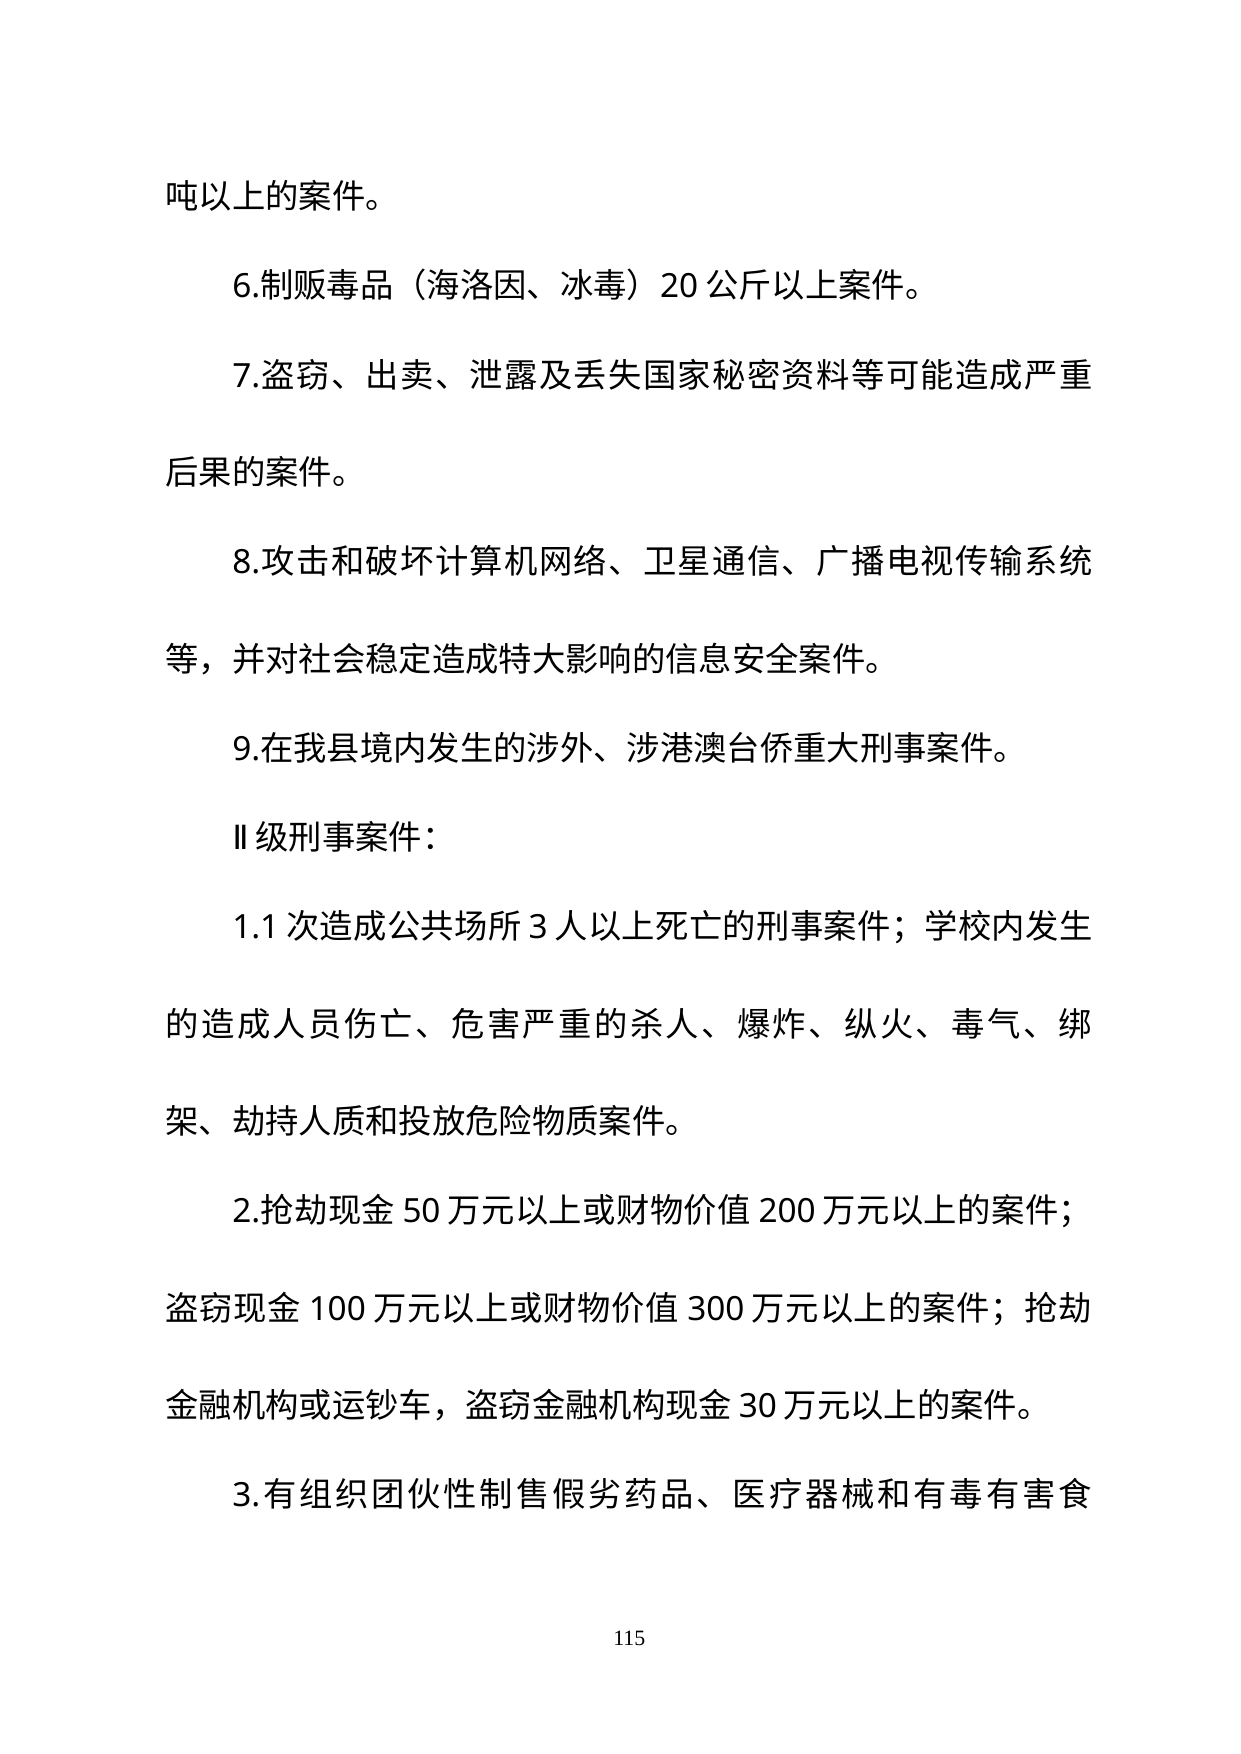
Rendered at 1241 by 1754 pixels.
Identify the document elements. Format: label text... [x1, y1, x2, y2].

list 2.抢劫现金50万元以上或财物价值200万元以上的案件；盗窃现金100万元以上或财物价值300万元以上的案件；抢劫金融机构或运钞车，盗窃金融机构现金30万元以上的案件。 [165, 1176, 1093, 1436]
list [165, 162, 1093, 227]
list 1.1次造成公共场所3人以上死亡的刑事案件；学校内发生的造成人员伤亡、危害严重的杀人、爆炸、纵火、毒气、绑架、劫持人质和投放危险物质案件。 [165, 892, 1093, 1152]
list 7.盗窃、出卖、泄露及丢失国家秘密资料等可能造成严重后果的案件。 [165, 340, 1093, 503]
list 9.在我县境内发生的涉外、涉港澳台侨重大刑事案件。 [165, 713, 1093, 778]
list Ⅱ级刑事案件： [165, 802, 1093, 867]
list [165, 1460, 1093, 1525]
list 8.攻击和破坏计算机网络、卫星通信、广播电视传输系统等，并对社会稳定造成特大影响的信息安全案件。 [165, 527, 1093, 689]
list 6.制贩毒品（海洛因、冰毒）20公斤以上案件。 [165, 251, 1093, 316]
